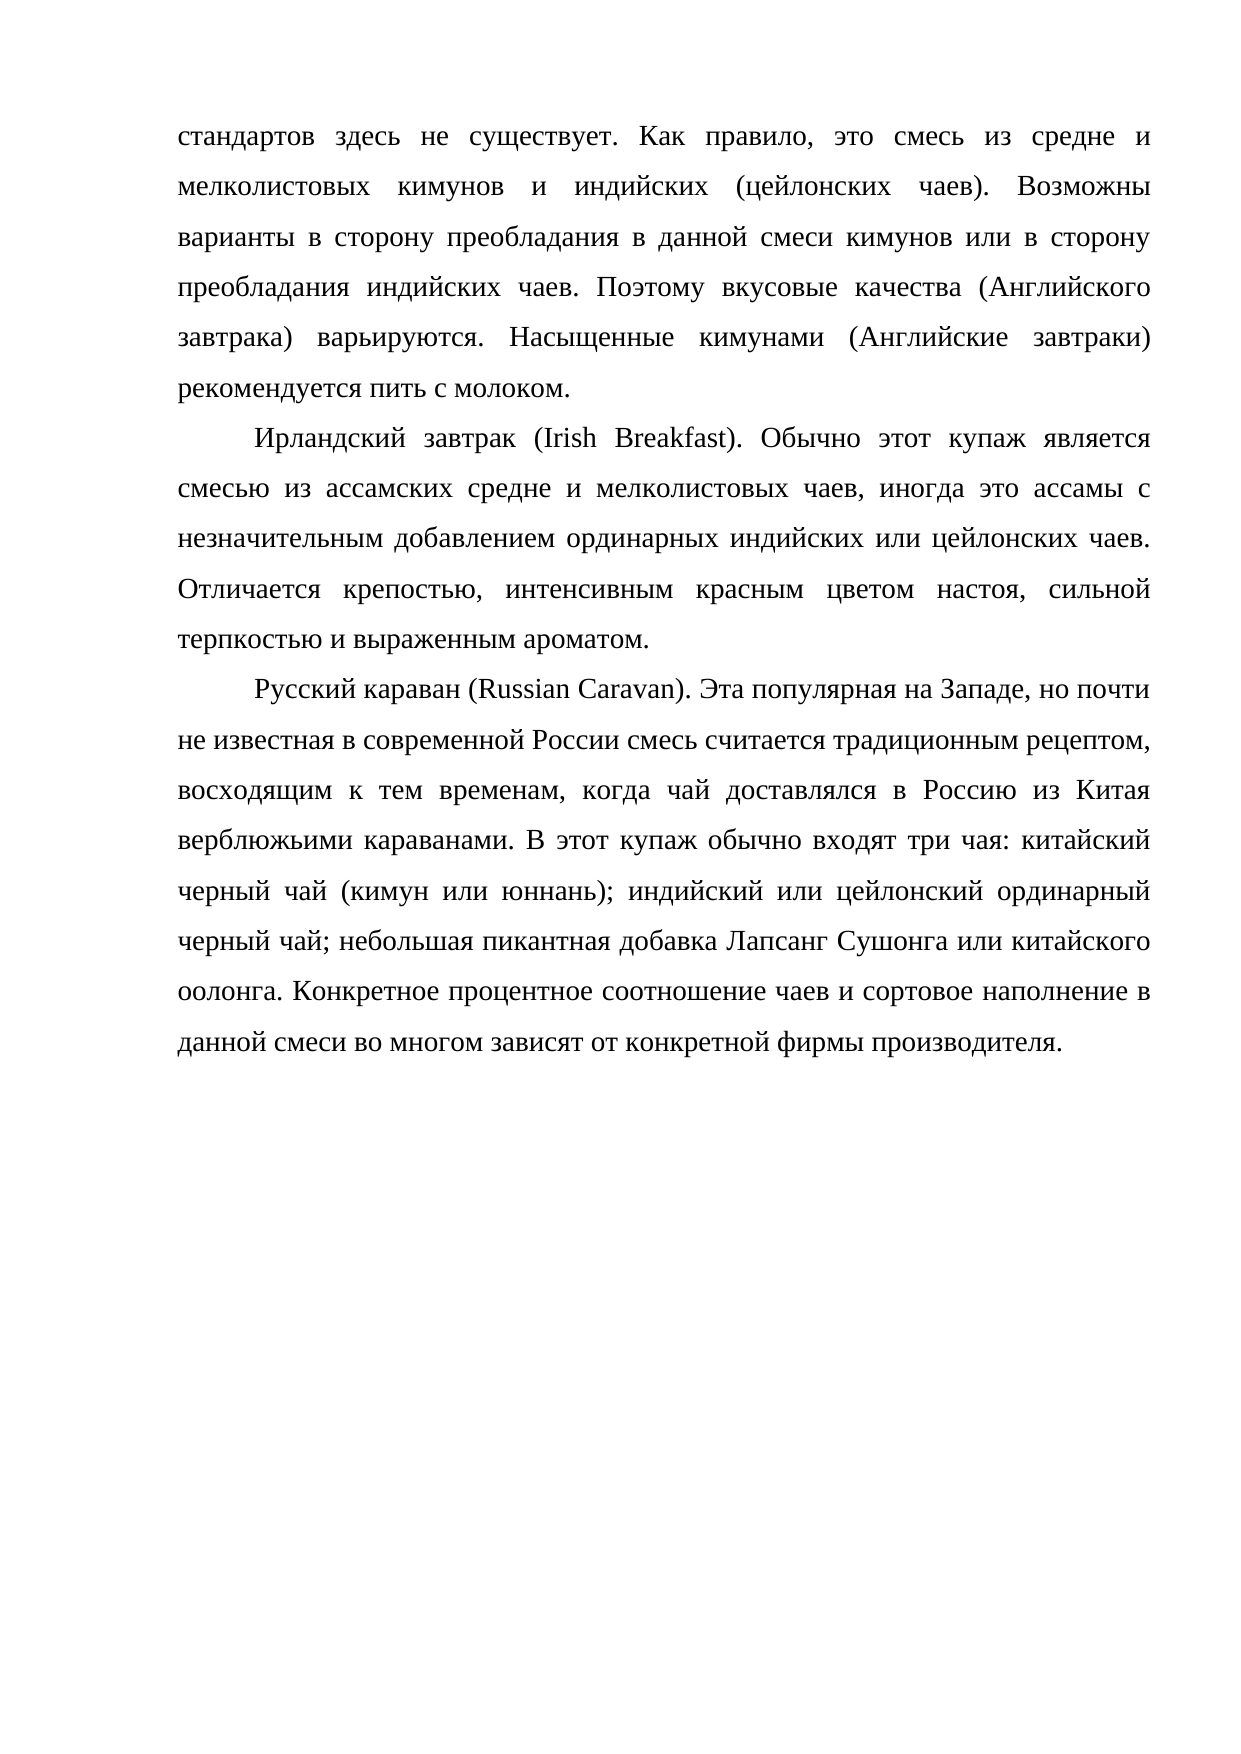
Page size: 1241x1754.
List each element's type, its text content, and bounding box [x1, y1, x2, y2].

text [177, 118, 1152, 403]
text Русский караван (Russian Caravan). Эта популярная на Западе, но почти не известная в современной России смесь считается традиционным рецептом, восходящим к тем временам, когда чай доставлялся в Россию из Китая верблюжьими караванами. В этот купаж обычно входят три чая: китайский черный чай (кимун или юннань); индийский или цейлонский ординарный черный чай; небольшая пикантная добавка Лапсанг Сушонга или китайского оолонга. Конкретное процентное соотношение чаев и сортовое наполнение в данной смеси во многом зависят от конкретной фирмы производителя. [177, 672, 1152, 1057]
text Ирландский завтрак (Irish Breakfast). Обычно этот купаж является смесью из ассамских средне и мелколистовых чаев, иногда это ассамы с незначительным добавлением ординарных индийских или цейлонских чаев. Отличается крепостью, интенсивным красным цветом настоя, сильной терпкостью и выраженным ароматом. [177, 420, 1152, 655]
